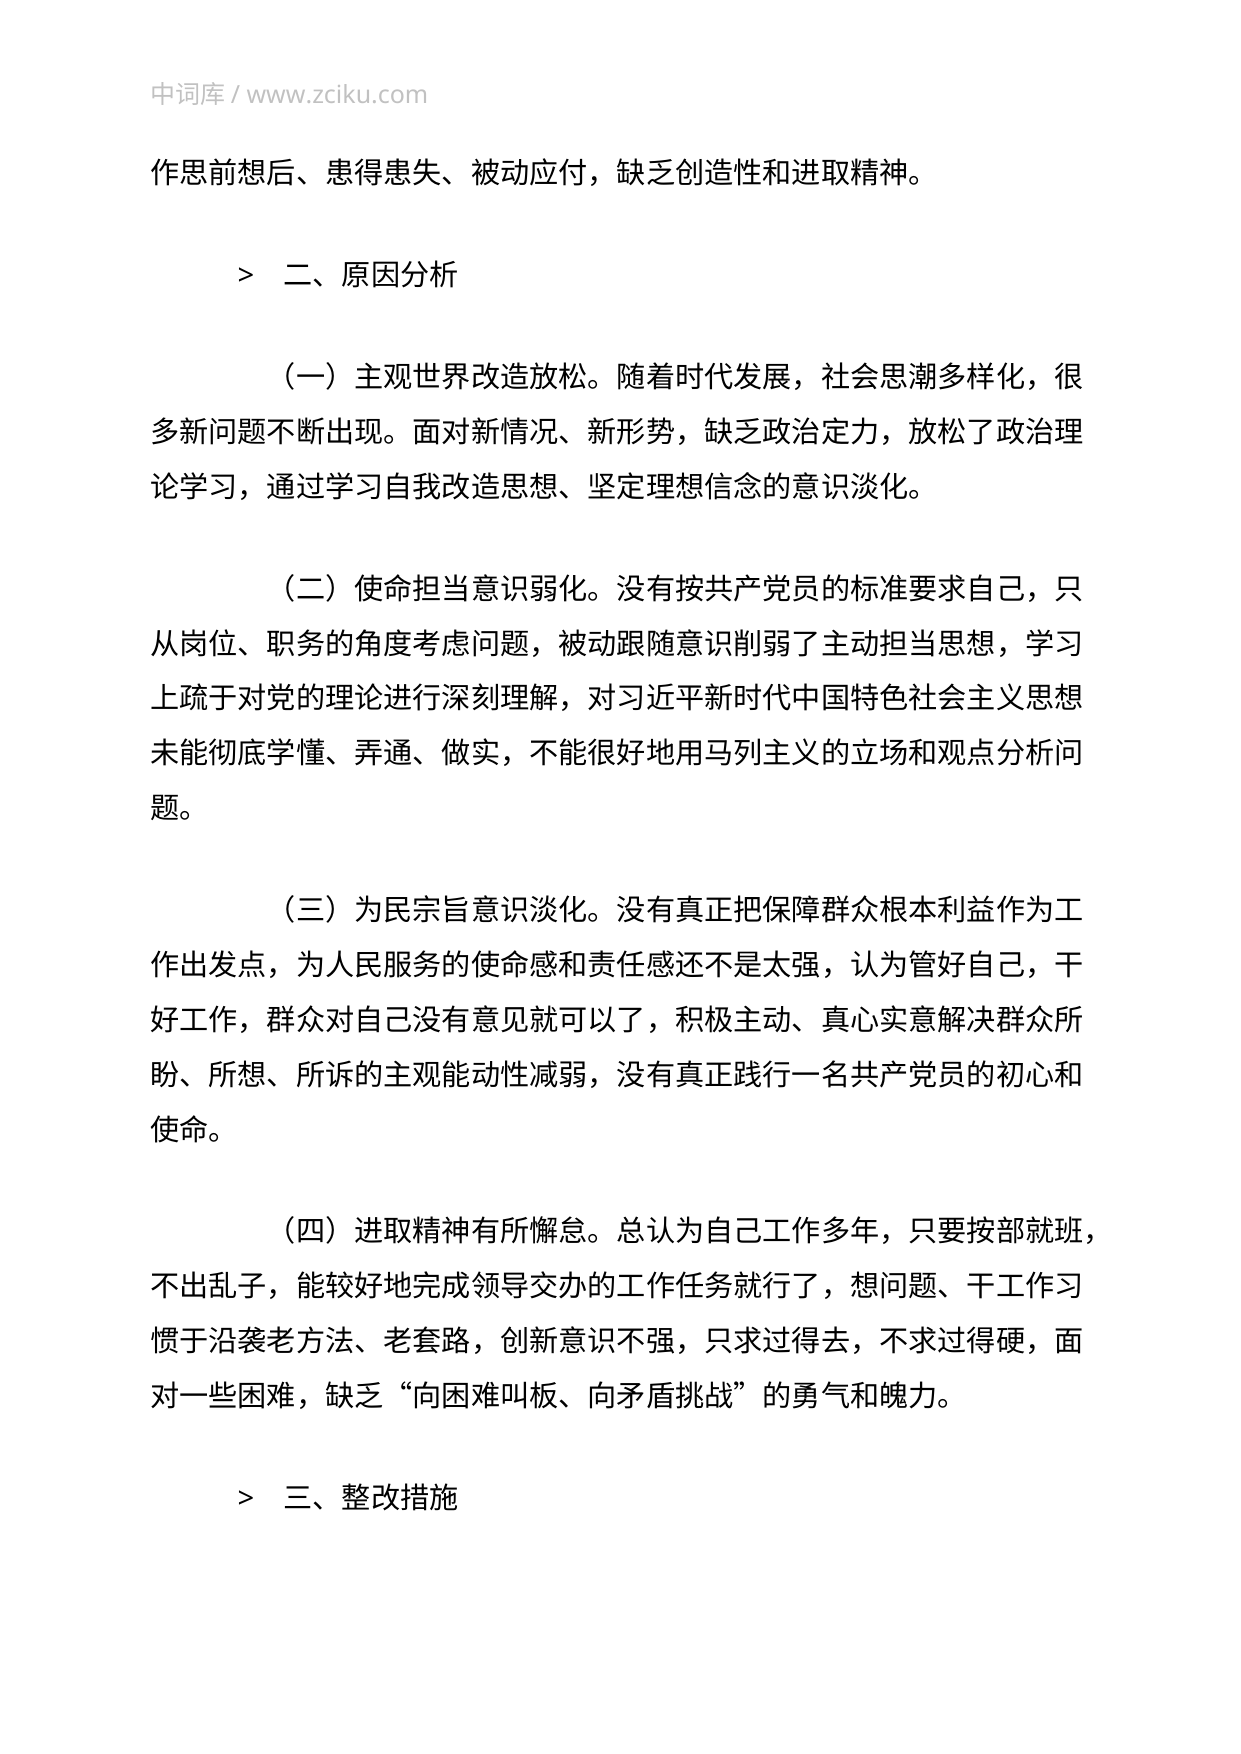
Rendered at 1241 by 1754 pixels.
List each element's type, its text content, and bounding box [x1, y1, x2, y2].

text （一）主观世界改造放松。随着时代发展，社会思潮多样化，很多新问题不断出现。面对新情况、新形势，缺乏政治定力，放松了政治理论学习，通过学习自我改造思想、坚定理想信念的意识淡化。 [150, 354, 1090, 506]
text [150, 150, 1090, 192]
text （三）为民宗旨意识淡化。没有真正把保障群众根本利益作为工作出发点，为人民服务的使命感和责任感还不是太强，认为管好自己，干好工作，群众对自己没有意见就可以了，积极主动、真心实意解决群众所盼、所想、所诉的主观能动性减弱，没有真正践行一名共产党员的初心和使命。 [150, 887, 1090, 1148]
text > 三、整改措施 [150, 1474, 1090, 1517]
text （二）使命担当意识弱化。没有按共产党员的标准要求自己，只从岗位、职务的角度考虑问题，被动跟随意识削弱了主动担当思想，学习上疏于对党的理论进行深刻理解，对习近平新时代中国特色社会主义思想未能彻底学懂、弄通、做实，不能很好地用马列主义的立场和观点分析问题。 [150, 565, 1090, 827]
text > 二、原因分析 [150, 252, 1090, 294]
text （四）进取精神有所懈怠。总认为自己工作多年，只要按部就班，不出乱子，能较好地完成领导交办的工作任务就行了，想问题、干工作习惯于沿袭老方法、老套路，创新意识不强，只求过得去，不求过得硬，面对一些困难，缺乏“向困难叫板、向矛盾挑战”的勇气和魄力。 [150, 1208, 1090, 1415]
